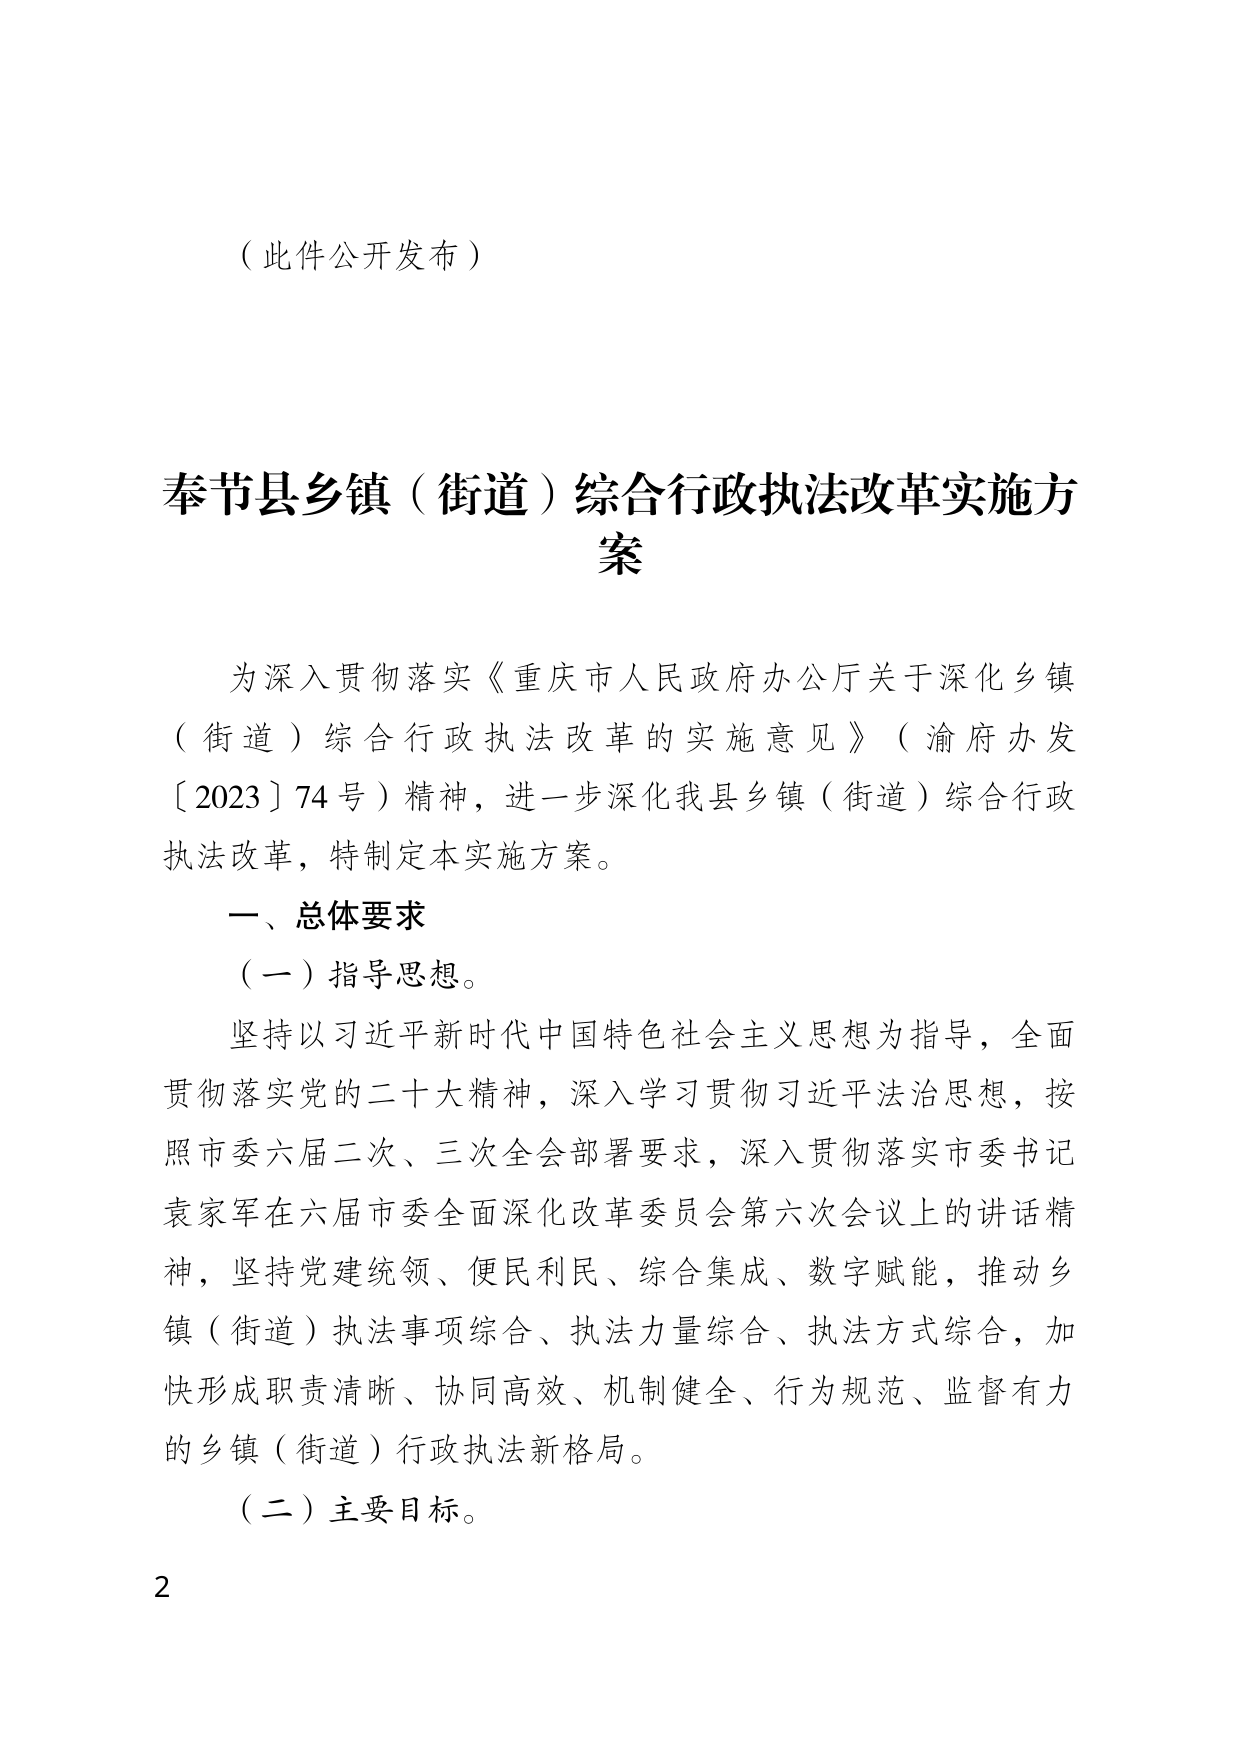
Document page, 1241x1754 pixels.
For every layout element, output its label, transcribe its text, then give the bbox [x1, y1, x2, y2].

text 为深入贯彻落实《重庆市人民政府办公厅关于深化乡镇（街道）综合行政执法改革的实施意见》（渝府办发〔2023〕74号）精神，进一步深化我县乡镇（街道）综合行政执法改革，特制定本实施方案。 [161, 642, 1079, 880]
text 奉节县乡镇（街道）综合行政执法改革实施方案 [161, 463, 1079, 582]
text （此件公开发布） [161, 219, 1079, 280]
text 坚持以习近平新时代中国特色社会主义思想为指导，全面贯彻落实党的二十大精神，深入学习贯彻习近平法治思想，按照市委六届二次、三次全会部署要求，深入贯彻落实市委书记袁家军在六届市委全面深化改革委员会第六次会议上的讲话精神，坚持党建统领、便民利民、综合集成、数字赋能，推动乡镇（街道）执法事项综合、执法力量综合、执法方式综合，加快形成职责清晰、协同高效、机制健全、行为规范、监督有力的乡镇（街道）行政执法新格局。 [161, 998, 1079, 1473]
text （一）指导思想。 [161, 939, 1079, 998]
text （二）主要目标。 [161, 1473, 1079, 1533]
list 总体要求 [161, 880, 1079, 939]
